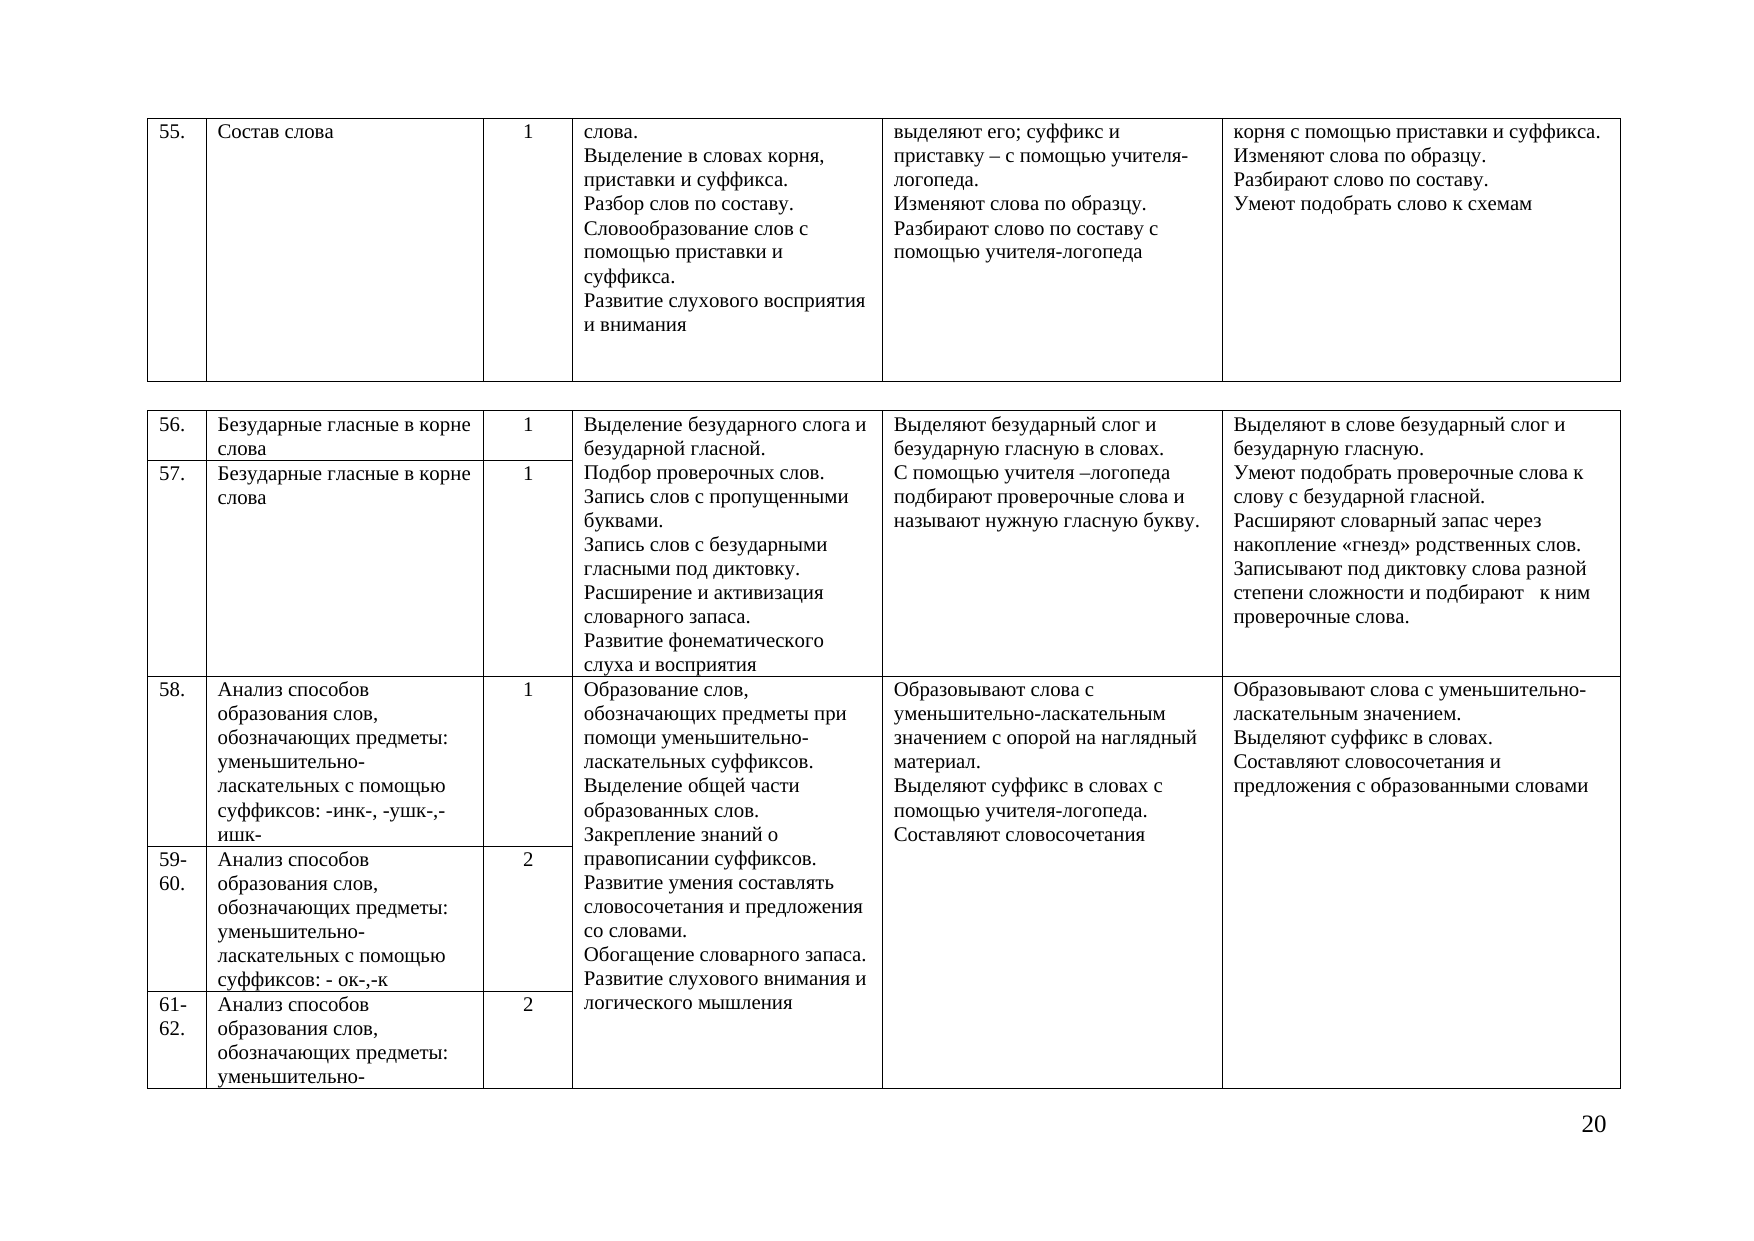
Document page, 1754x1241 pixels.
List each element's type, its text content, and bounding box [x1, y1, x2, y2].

table_header Безударные гласные в корне слова [207, 411, 483, 459]
table_header 1 [484, 411, 572, 459]
table_cell 1 [484, 119, 572, 381]
table_cell Образовывают слова с уменьшительно-ласкательным значением с опорой на наглядный материал. Выделяют суффикс в словах с помощью учителя-логопеда. Составляют словосочетания [883, 677, 1222, 1088]
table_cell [883, 119, 1222, 381]
table_cell Образовывают слова с уменьшительно-ласкательным значением. Выделяют суффикс в словах. Составляют словосочетания и предложения с образованными словами [1223, 677, 1620, 1088]
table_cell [207, 992, 483, 1088]
table_header Выделение безударного слога и безударной гласной. Подбор проверочных слов. Запись слов с пропущенными буквами. Запись слов с безударными гласными под диктовку. Расширение и активизация словарного запаса. Развитие фонематического слуха и восприятия [573, 411, 882, 676]
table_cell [573, 119, 882, 381]
table_cell 1 [484, 677, 572, 846]
table_cell 59-60. [148, 847, 206, 991]
table_cell 58. [148, 677, 206, 846]
table_cell 2 [484, 847, 572, 991]
table_cell 1 [484, 461, 572, 676]
table_header Выделяют безударный слог и безударную гласную в словах. С помощью учителя –логопеда подбирают проверочные слова и называют нужную гласную букву. [883, 411, 1222, 676]
table_cell Состав слова [207, 119, 483, 381]
table_cell Анализ способов образования слов, обозначающих предметы: уменьшительно-ласкательных с помощью суффиксов: - ок-,-к [207, 847, 483, 991]
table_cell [1223, 119, 1620, 381]
table_cell Анализ способов образования слов, обозначающих предметы: уменьшительно-ласкательных с помощью суффиксов: -инк-, -ушк-,-ишк- [207, 677, 483, 846]
table_cell 2 [484, 992, 572, 1088]
table_cell Образование слов, обозначающих предметы при помощи уменьшительно-ласкательных суффиксов. Выделение общей части образованных слов. Закрепление знаний о правописании суффиксов. Развитие умения составлять словосочетания и предложения со словами. Обогащение словарного запаса. Развитие слухового внимания и логического мышления [573, 677, 882, 1088]
table_cell Безударные гласные в корне слова [207, 461, 483, 676]
table_header 56. [148, 411, 206, 459]
table_cell 61-62. [148, 992, 206, 1088]
table_header Выделяют в слове безударный слог и безударную гласную. Умеют подобрать проверочные слова к слову с безударной гласной. Расширяют словарный запас через накопление «гнезд» родственных слов. Записывают под диктовку слова разной степени сложности и подбирают к ним проверочные слова. [1223, 411, 1620, 676]
table_cell 57. [148, 461, 206, 676]
table_cell 55. [148, 119, 206, 381]
